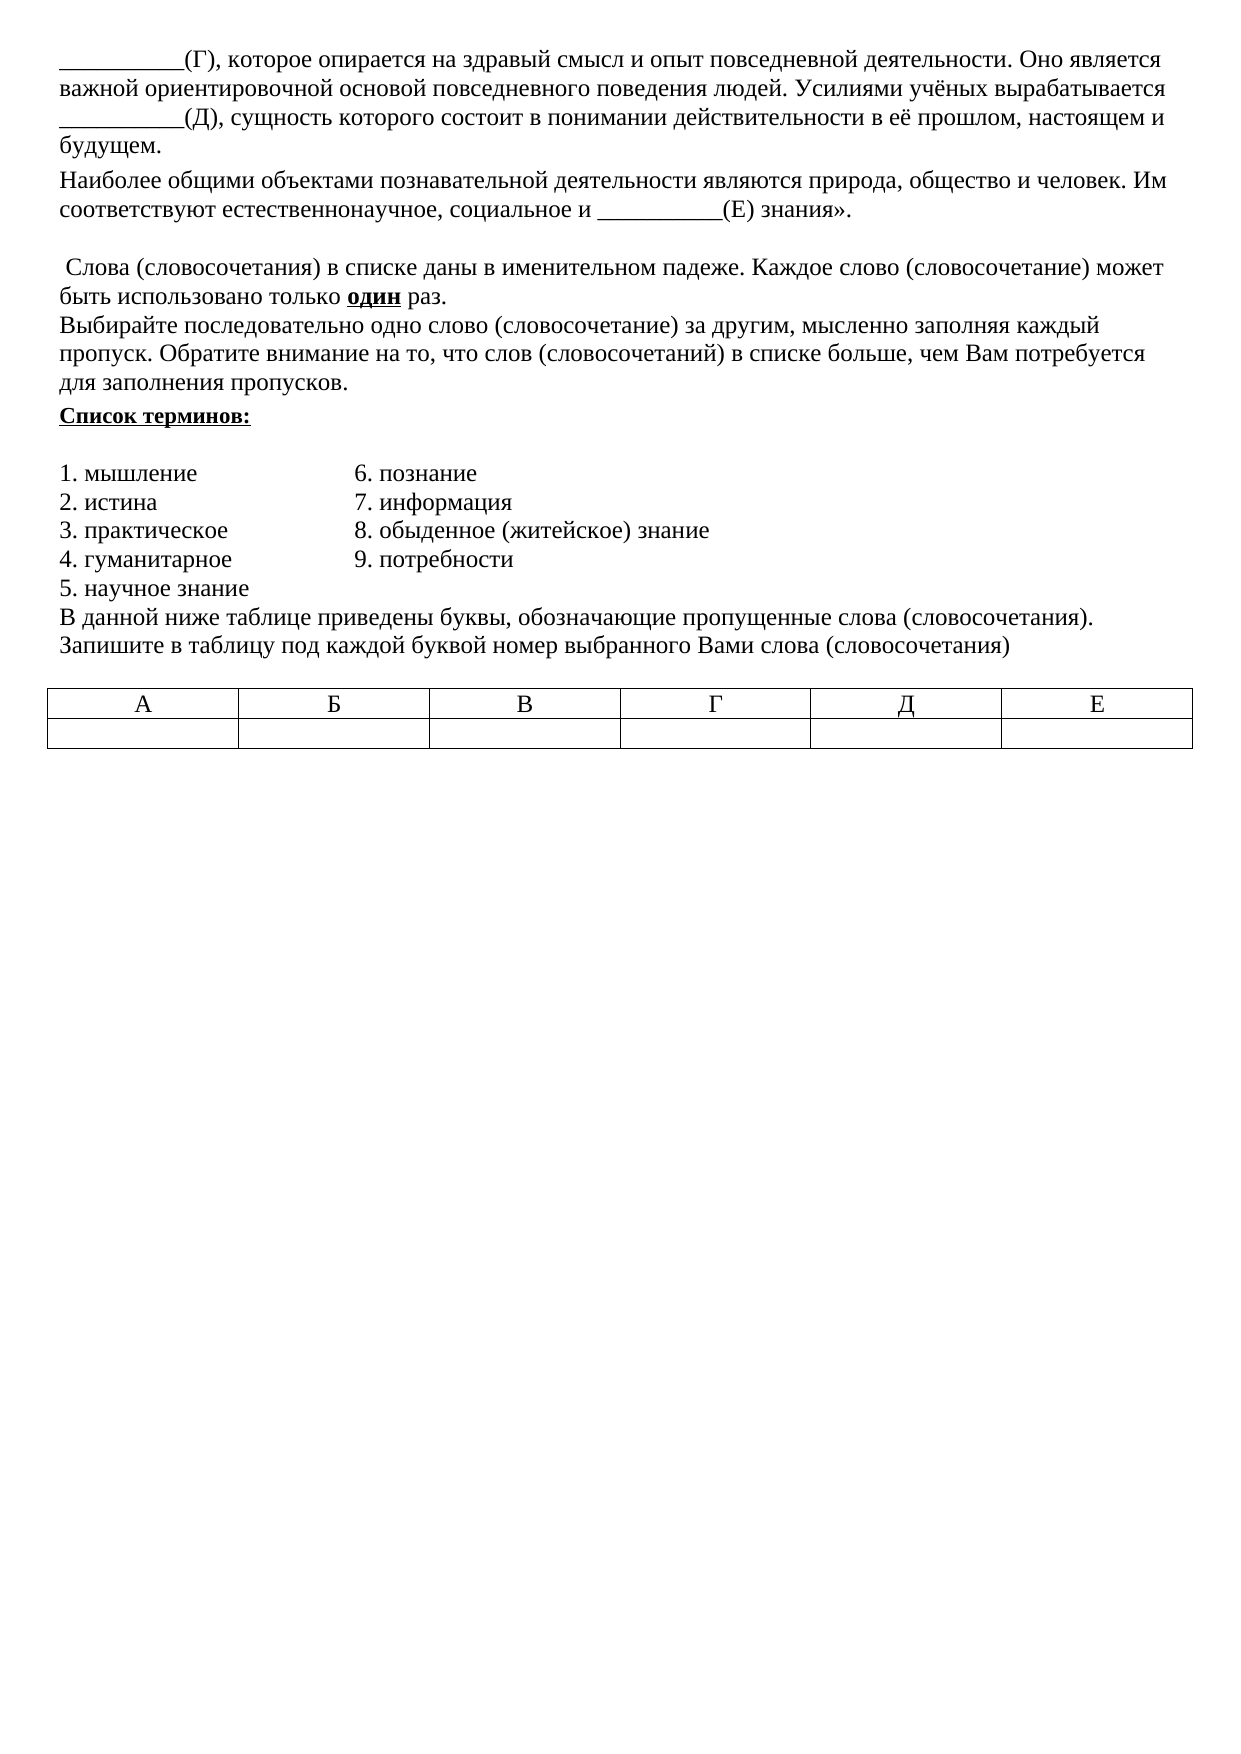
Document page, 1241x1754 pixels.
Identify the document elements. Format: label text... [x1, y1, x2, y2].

table_cell [239, 719, 429, 747]
table_header Д [811, 689, 1001, 718]
text В данной ниже таблице приведены буквы, обозначающие пропущенные слова (словосочетания). Запишите в таблицу под каждой буквой номер выбранного Вами слова (словосочетания) [59, 602, 1181, 659]
text 2. истина 7. информация [59, 487, 1181, 515]
text 5. научное знание [59, 573, 1181, 602]
table_header Б [239, 689, 429, 718]
text Выбирайте последовательно одно слово (словосочетание) за другим, мысленно заполняя каждый пропуск. Обратите внимание на то, что слов (словосочетаний) в списке больше, чем Вам потребуется для заполнения пропусков. [59, 310, 1181, 396]
table_header В [430, 689, 620, 718]
table_cell [1002, 719, 1192, 747]
text Cписок терминов: [59, 402, 1181, 429]
table_header А [48, 689, 238, 718]
text 4. гуманитарное 9. потребности [59, 544, 1181, 573]
text 1. мышление 6. познание [59, 458, 1181, 487]
table_cell [430, 719, 620, 747]
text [59, 44, 1181, 159]
text Наиболее общими объектами познавательной деятельности являются природа, общество и человек. Им соответствуют естественнонаучное, социальное и __________(Е) знания». [59, 166, 1181, 223]
text Слова (словосочетания) в списке даны в именительном падеже. Каждое слово (словосочетание) может быть использовано только один раз. [59, 252, 1181, 310]
table_header Г [621, 689, 810, 718]
table_header Е [1002, 689, 1192, 718]
table_cell [811, 719, 1001, 747]
text 3. практическое 8. обыденное (житейское) знание [59, 515, 1181, 544]
table_cell [621, 719, 810, 747]
table_cell [48, 719, 238, 747]
